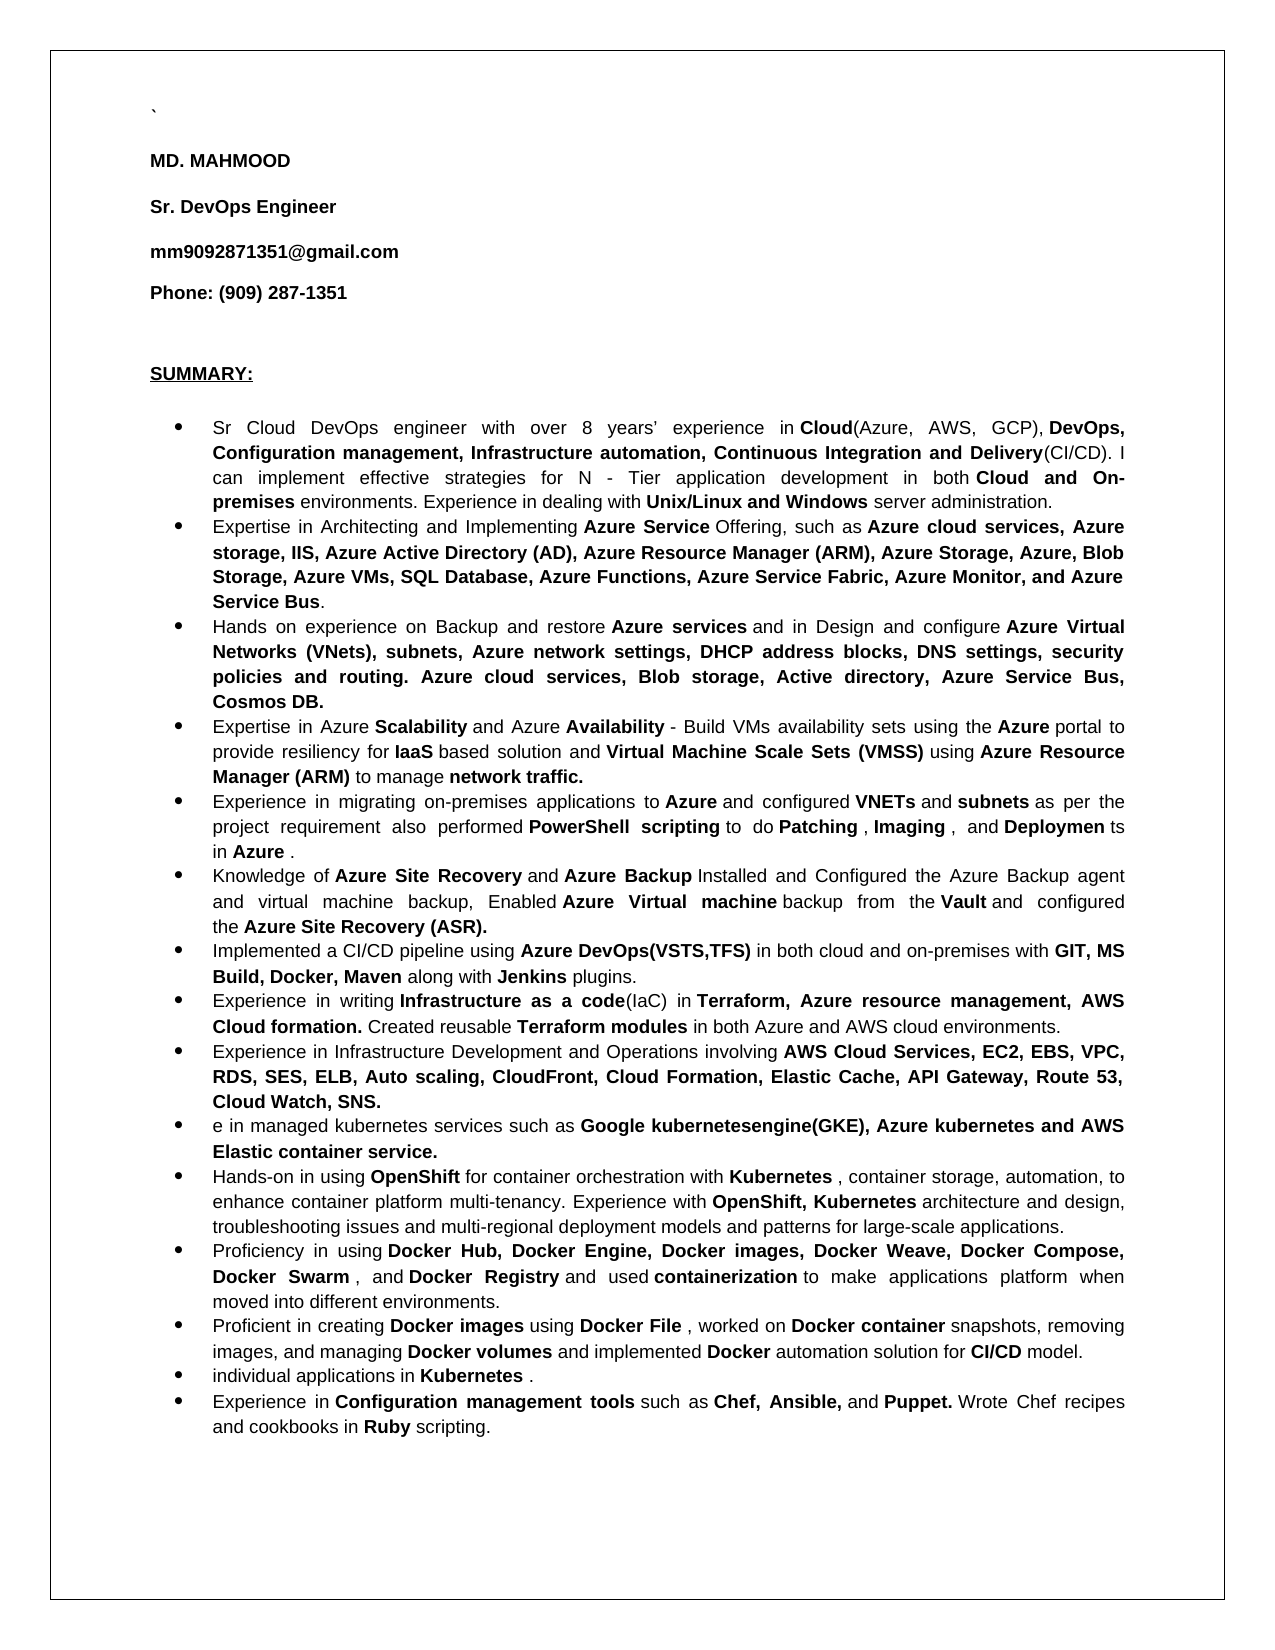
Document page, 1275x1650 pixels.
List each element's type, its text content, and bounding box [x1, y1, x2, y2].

list Experience in writing Infrastructure as a code(IaC) in Terraform, Azure resource management, AWS Cloud formation. Created reusable Terraform modules in both Azure and AWS cloud environments. [175, 990, 1125, 1037]
text Sr. DevOps Engineer [150, 196, 1125, 217]
list Experience in migrating on-premises applications to Azure and configured VNETs and subnets as per the project requirement also performed PowerShell scripting to do Patching , Imaging , and Deploymen ts in Azure . [175, 790, 1125, 862]
text mm9092871351@gmail.com [150, 241, 1125, 263]
list Experience in Configuration management tools such as Chef, Ansible, and Puppet. Wrote Chef recipes and cookbooks in Ruby scripting. [175, 1391, 1125, 1437]
list Experience in Infrastructure Development and Operations involving AWS Cloud Services, EC2, EBS, VPC, RDS, SES, ELB, Auto scaling, CloudFront, Cloud Formation, Elastic Cache, API Gateway, Route 53, Cloud Watch, SNS. [175, 1040, 1125, 1112]
list individual applications in Kubernetes . [175, 1365, 1125, 1387]
list e in managed kubernetes services such as Google kubernetesengine(GKE), Azure kubernetes and AWS Elastic container service. [175, 1115, 1125, 1162]
list Knowledge of Azure Site Recovery and Azure Backup Installed and Configured the Azure Backup agent and virtual machine backup, Enabled Azure Virtual machine backup from the Vault and configured the Azure Site Recovery (ASR). [175, 865, 1125, 937]
list Proficient in creating Docker images using Docker File , worked on Docker container snapshots, removing images, and managing Docker volumes and implemented Docker automation solution for CI/CD model. [175, 1315, 1125, 1362]
list Expertise in Azure Scalability and Azure Availability - Build VMs availability sets using the Azure portal to provide resiliency for IaaS based solution and Virtual Machine Scale Sets (VMSS) using Azure Resource Manager (ARM) to manage network traffic. [175, 716, 1125, 787]
text MD. MAHMOOD [150, 150, 1125, 172]
list Hands on experience on Backup and restore Azure services and in Design and configure Azure Virtual Networks (VNets), subnets, Azure network settings, DHCP address blocks, DNS settings, security policies and routing. Azure cloud services, Blob storage, Active directory, Azure Service Bus, Cosmos DB. [175, 616, 1125, 712]
list Implemented a CI/CD pipeline using Azure DevOps(VSTS,TFS) in both cloud and on-premises with GIT, MS Build, Docker, Maven along with Jenkins plugins. [175, 940, 1125, 987]
list Hands-on in using OpenShift for container orchestration with Kubernetes , container storage, automation, to enhance container platform multi-tenancy. Experience with OpenShift, Kubernetes architecture and design, troubleshooting issues and multi-regional deployment models and patterns for large-scale applications. [175, 1165, 1125, 1237]
text SUMMARY: [150, 362, 1125, 384]
text Phone: (909) 287-1351 [150, 282, 1125, 303]
list Proficiency in using Docker Hub, Docker Engine, Docker images, Docker Weave, Docker Compose, Docker Swarm , and Docker Registry and used containerization to make applications platform when moved into different environments. [175, 1240, 1125, 1312]
list Sr Cloud DevOps engineer with over 8 years’ experience in Cloud(Azure, AWS, GCP), DevOps, Configuration management, Infrastructure automation, Continuous Integration and Delivery(CI/CD). I can implement effective strategies for N - Tier application development in both Cloud and On-premises environments. Experience in dealing with Unix/Linux and Windows server administration. [175, 416, 1125, 513]
list Expertise in Architecting and Implementing Azure Service Offering, such as Azure cloud services, Azure storage, IIS, Azure Active Directory (AD), Azure Resource Manager (ARM), Azure Storage, Azure, Blob Storage, Azure VMs, SQL Database, Azure Functions, Azure Service Fabric, Azure Monitor, and Azure Service Bus. [175, 516, 1125, 613]
